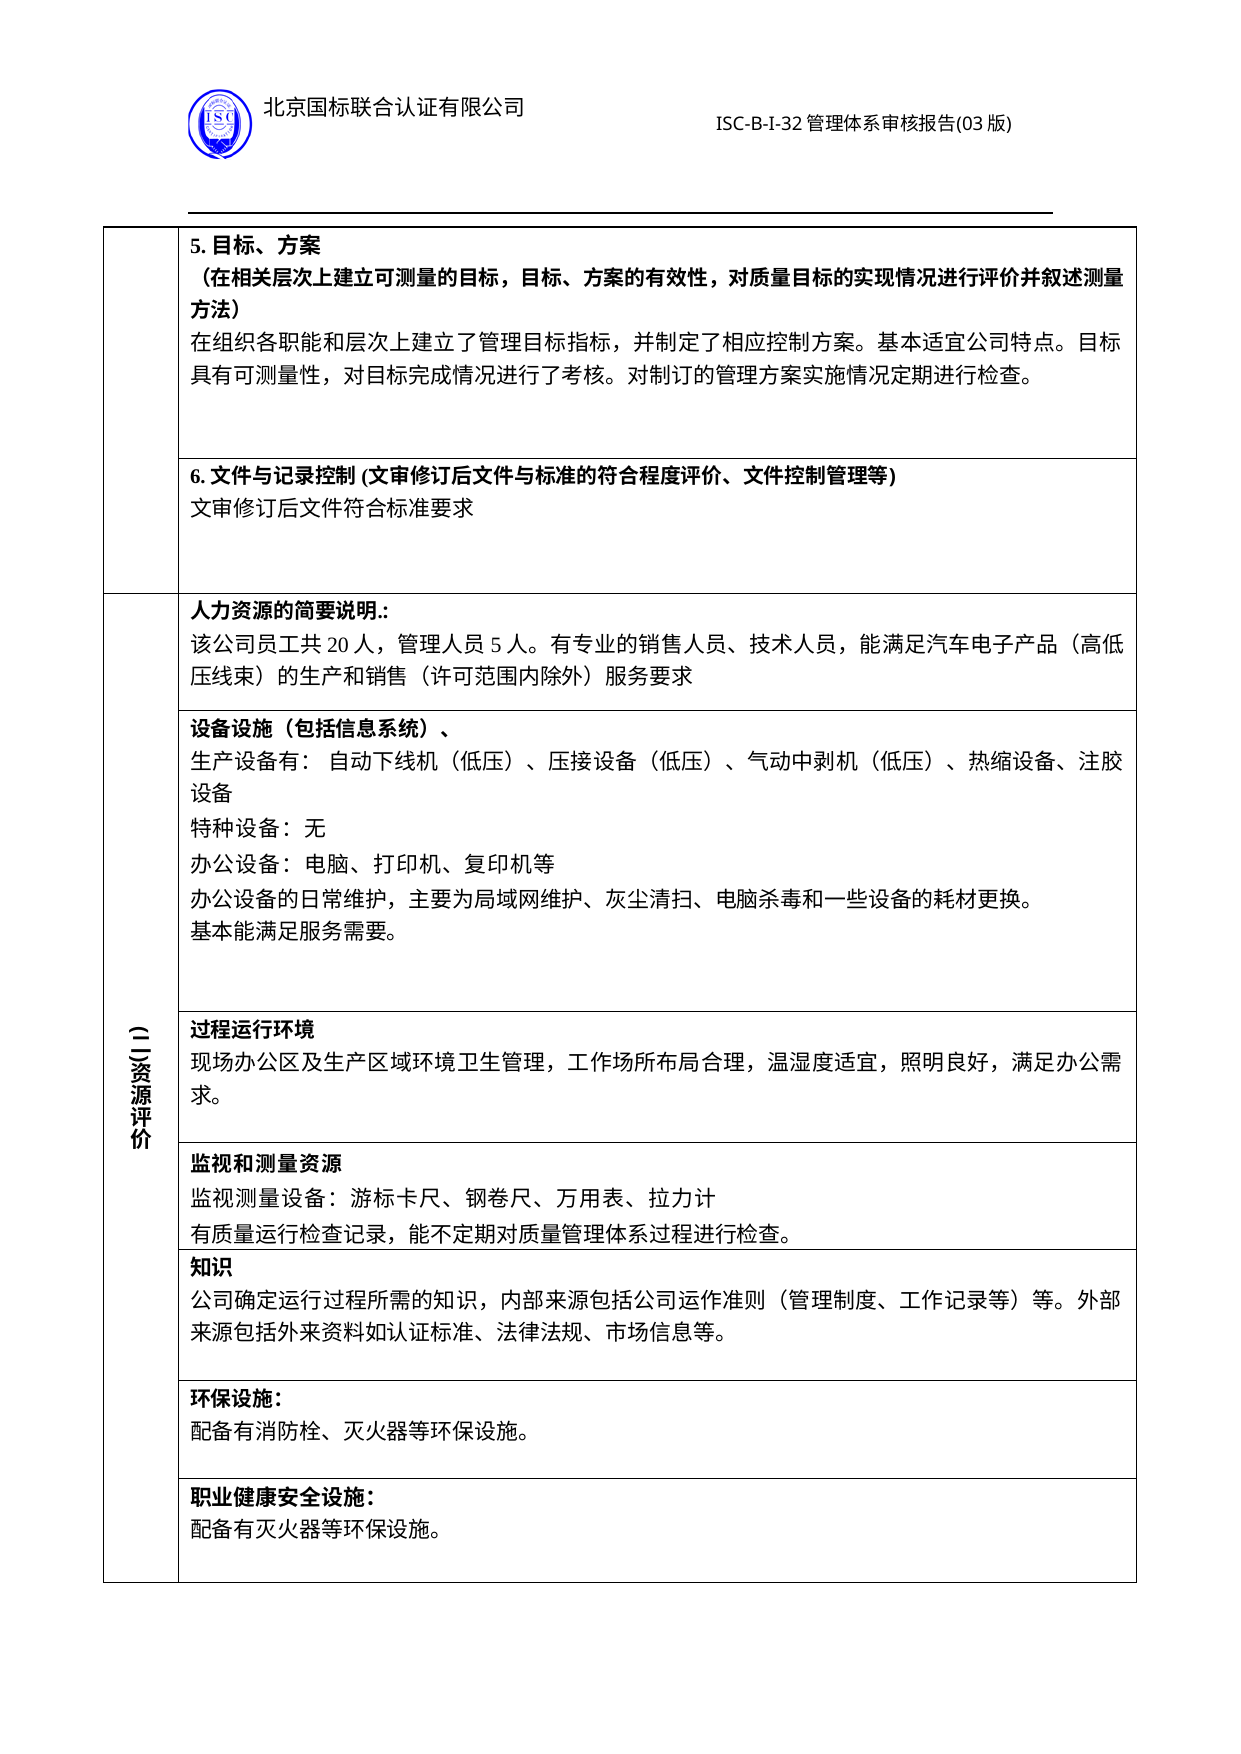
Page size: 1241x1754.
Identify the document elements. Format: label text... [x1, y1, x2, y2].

table_cell 职业健康安全设施： 配备有灭火器等环保设施。 [179, 1479, 1136, 1582]
table_cell 5. 目标、方案 （在相关层次上建立可测量的目标，目标、方案的有效性，对质量目标的实现情况进行评价并叙述测量方法） 在组织各职能和层次上建立了管理目标指标，并制定了相应控制方案。基本适宜公司特点。目标具有可测量性，对目标完成情况进行了考核。对制订的管理方案实施情况定期进行检查。 [179, 228, 1136, 457]
table_cell 知识 公司确定运行过程所需的知识，内部来源包括公司运作准则（管理制度、工作记录等）等。外部来源包括外来资料如认证标准、法律法规、市场信息等。 [179, 1250, 1136, 1380]
picture [187, 89, 253, 158]
table_cell 设备设施（包括信息系统）、 生产设备有： 自动下线机（低压）、压接设备（低压）、气动中剥机（低压）、热缩设备、注胶设备 特种设备：无 办公设备：电脑、打印机、复印机等 办公设备的日常维护，主要为局域网维护、灰尘清扫、电脑杀毒和一些设备的耗材更换。 基本能满足服务需要。 [179, 711, 1136, 1011]
table_cell 环保设施： 配备有消防栓、灭火器等环保设施。 [179, 1381, 1136, 1478]
table_cell 过程运行环境 现场办公区及生产区域环境卫生管理，工作场所布局合理，温湿度适宜，照明良好，满足办公需求。 [179, 1012, 1136, 1142]
table_cell 监视和测量资源 监视测量设备：游标卡尺、钢卷尺、万用表、拉力计 有质量运行检查记录，能不定期对质量管理体系过程进行检查。 [179, 1143, 1136, 1249]
table_cell 6. 文件与记录控制 (文审修订后文件与标准的符合程度评价、文件控制管理等) 文审修订后文件符合标准要求 [179, 459, 1136, 593]
table_cell (二)资源评价 [104, 594, 178, 1582]
table_cell 人力资源的简要说明.: 该公司员工共20人，管理人员5人。有专业的销售人员、技术人员，能满足汽车电子产品（高低压线束）的生产和销售（许可范围内除外）服务要求 [179, 594, 1136, 710]
